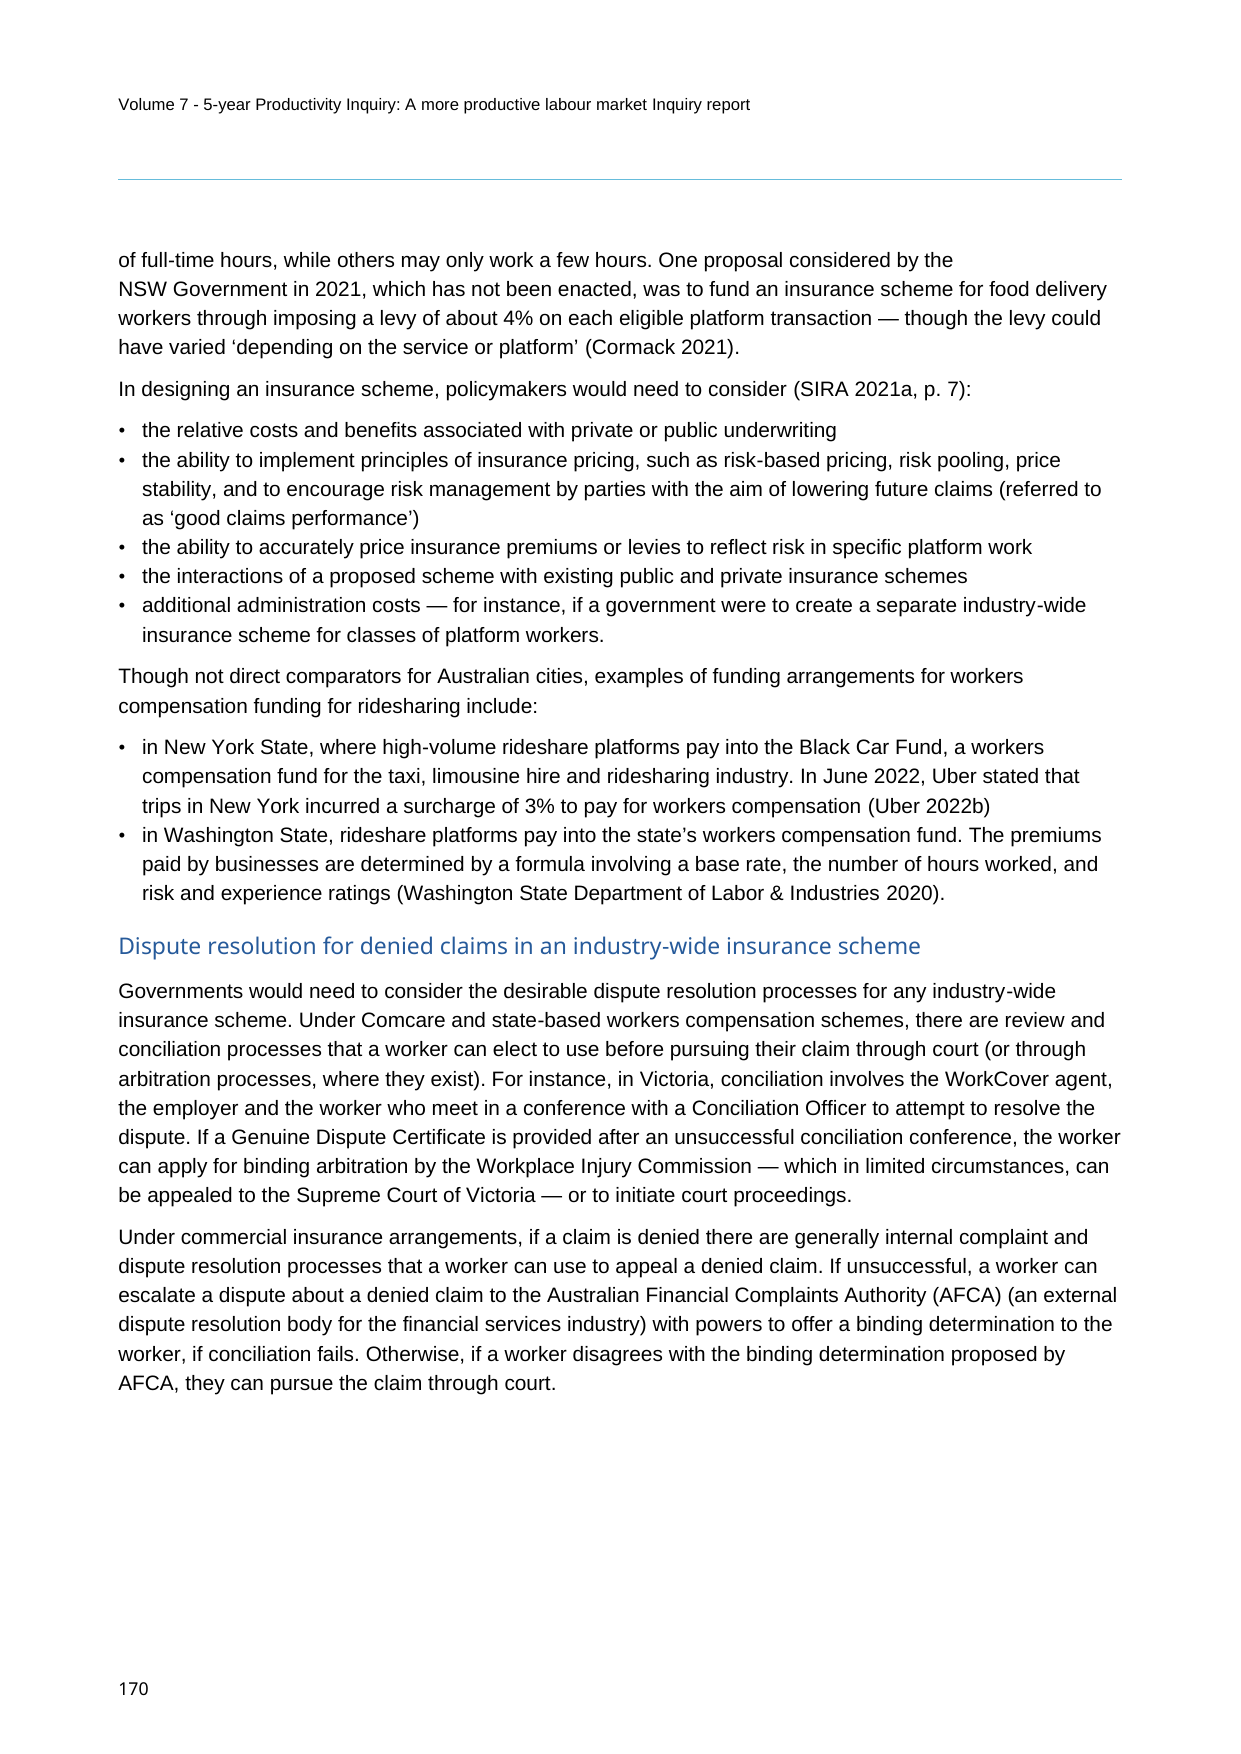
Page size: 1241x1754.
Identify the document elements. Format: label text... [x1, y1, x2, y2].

list in Washington State, rideshare platforms pay into the state’s workers compensation fund. The premiums paid by businesses are determined by a formula involving a base rate, the number of hours worked, and risk and experience ratings (Washington State Department of Labor & Industries 2020). [118, 817, 1122, 905]
list the relative costs and benefits associated with private or public underwriting [118, 413, 1122, 442]
text Though not direct comparators for Australian cities, examples of funding arrangements for workers compensation funding for ridesharing include: [118, 659, 1122, 717]
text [118, 242, 1122, 359]
list the ability to accurately price insurance premiums or levies to reflect risk in specific platform work [118, 530, 1122, 559]
text Governments would need to consider the desirable dispute resolution processes for any industry-wide insurance scheme. Under Comcare and state-based workers compensation schemes, there are review and conciliation processes that a worker can elect to use before pursuing their claim through court (or through arbitration processes, where they exist). For instance, in Victoria, conciliation involves the WorkCover agent, the employer and the worker who meet in a conference with a Conciliation Officer to attempt to resolve the dispute. If a Genuine Dispute Certificate is provided after an unsuccessful conciliation conference, the worker can apply for binding arbitration by the Workplace Injury Commission — which in limited circumstances, can be appealed to the Supreme Court of Victoria — or to initiate court proceedings. [118, 974, 1122, 1207]
text In designing an insurance scheme, policymakers would need to consider (SIRA 2021a, p. 7): [118, 372, 1122, 401]
list the ability to implement principles of insurance pricing, such as risk-based pricing, risk pooling, price stability, and to encourage risk management by parties with the aim of lowering future claims (referred to as ‘good claims performance’) [118, 442, 1122, 530]
list additional administration costs — for instance, if a government were to create a separate industry-wide insurance scheme for classes of platform workers. [118, 588, 1122, 647]
text Under commercial insurance arrangements, if a claim is denied there are generally internal complaint and dispute resolution processes that a worker can use to appeal a denied claim. If unsuccessful, a worker can escalate a dispute about a denied claim to the Australian Financial Complaints Authority (AFCA) (an external dispute resolution body for the financial services industry) with powers to offer a binding determination to the worker, if conciliation fails. Otherwise, if a worker disagrees with the binding determination proposed by AFCA, they can pursue the claim through court. [118, 1219, 1122, 1394]
list the interactions of a proposed scheme with existing public and private insurance schemes [118, 559, 1122, 588]
list in New York State, where high-volume rideshare platforms pay into the Black Car Fund, a workers compensation fund for the taxi, limousine hire and ridesharing industry. In June 2022, Uber stated that trips in New York incurred a surcharge of 3% to pay for workers compensation (Uber 2022b) [118, 730, 1122, 817]
subtitle Dispute resolution for denied claims in an industry-wide insurance scheme [118, 930, 1122, 961]
